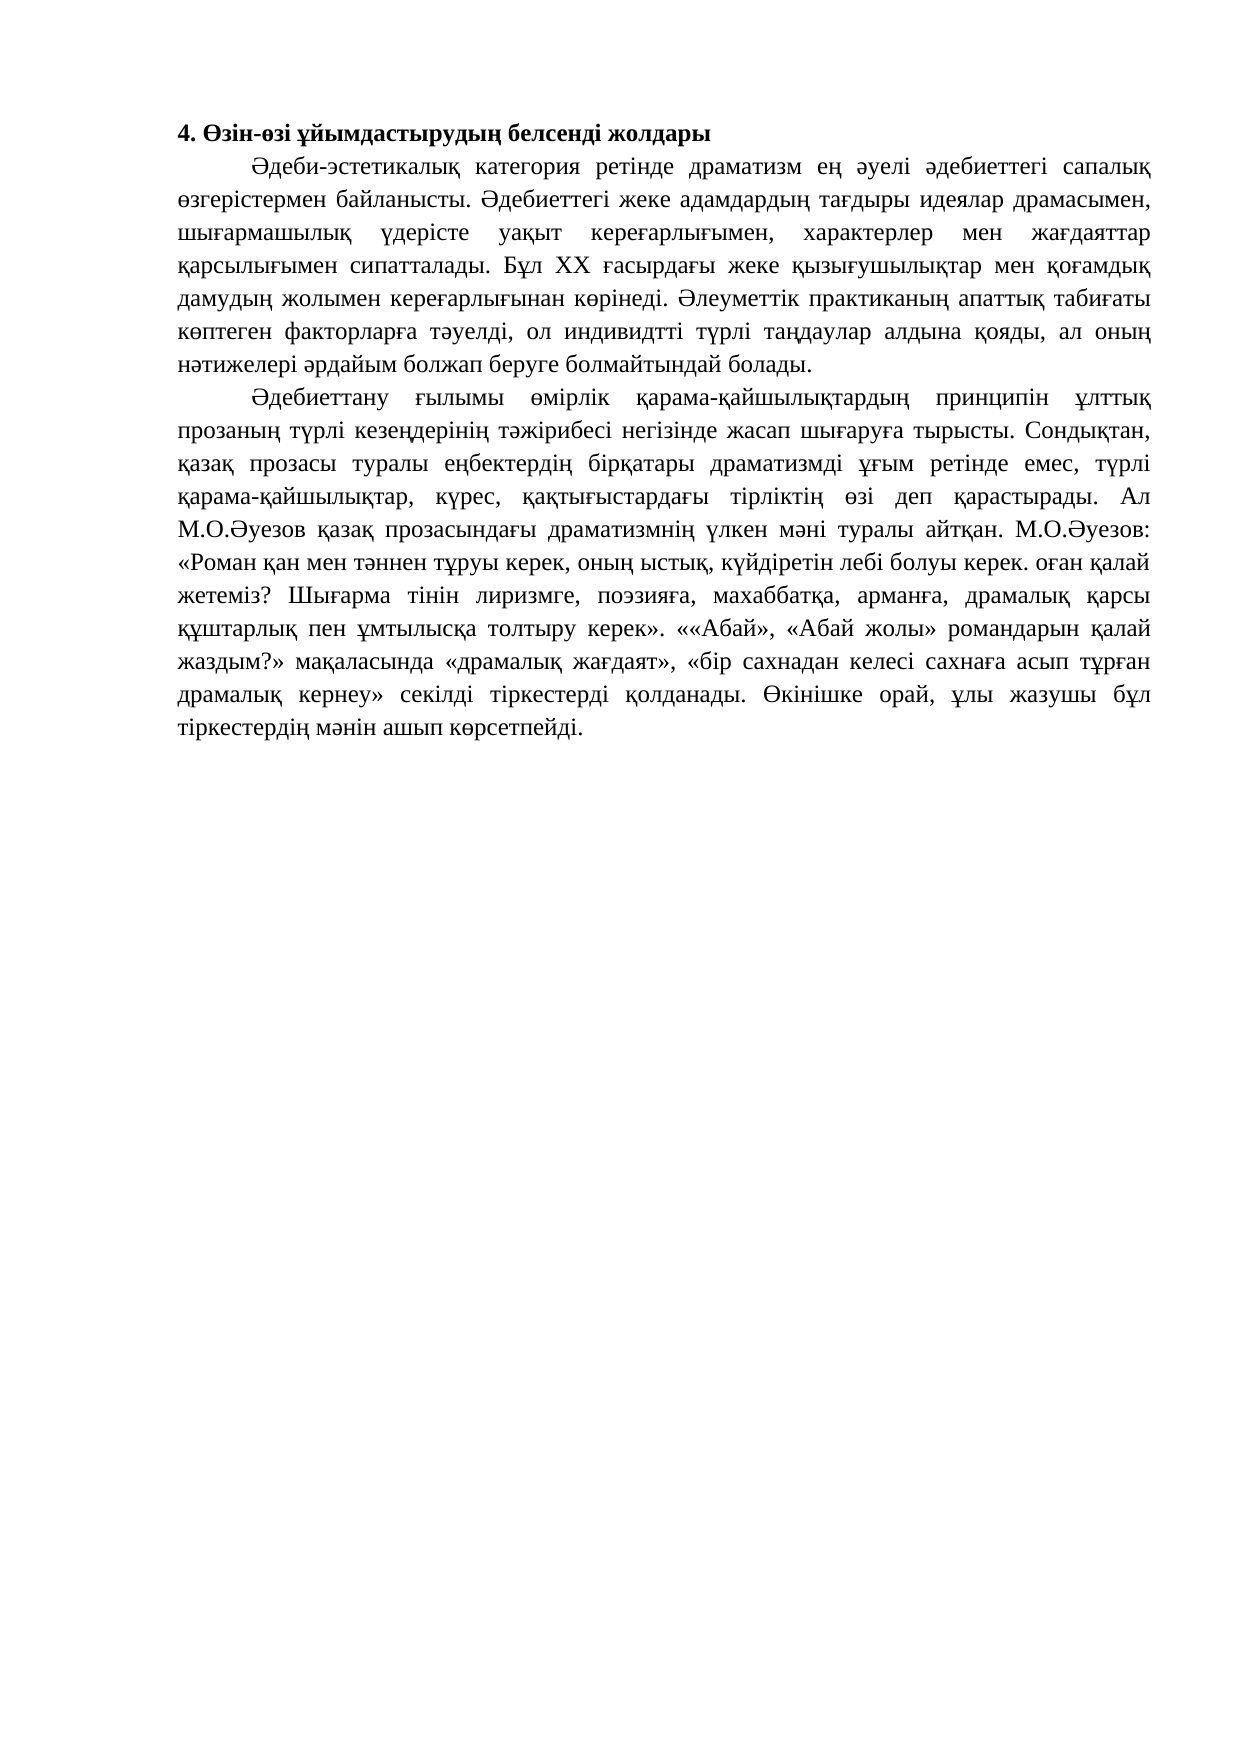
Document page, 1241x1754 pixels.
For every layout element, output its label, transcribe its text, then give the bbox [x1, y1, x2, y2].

text 4. Өзін-өзі ұйымдастырудың белсенді жолдары [177, 118, 1152, 147]
text Әдебиеттану ғылымы өмірлік қарама-қайшылықтардың принципін ұлттық прозаның түрлі кезеңдерінің тәжірибесі негізінде жасап шығаруға тырысты. Сондықтан, қазақ прозасы туралы еңбектердің бірқатары драматизмді ұғым ретінде емес, түрлі қарама-қайшылықтар, күрес, қақтығыстардағы тірліктің өзі деп қарастырады. Ал М.О.Әуезов қазақ прозасындағы драматизмнің үлкен мәні туралы айтқан. М.О.Әуезов: «Роман қан мен тәннен тұруы керек, оның ыстық, күйдіретін лебі болуы керек. оған қалай жетеміз? Шығарма тінін лиризмге, поэзияға, махаббатқа, арманға, драмалық қарсы құштарлық пен ұмтылысқа толтыру керек». ««Абай», «Абай жолы» романдарын қалай жаздым?» мақаласында «драмалық жағдаят», «бір сахнадан келесі сахнаға асып тұрған драмалық кернеу» секілді тіркестерді қолданады. Өкінішке орай, ұлы жазушы бұл тіркестердің мәнін ашып көрсетпейді. [177, 382, 1152, 741]
text Әдеби-эстетикалық категория ретінде драматизм ең әуелі әдебиеттегі сапалық өзгерістермен байланысты. Әдебиеттегі жеке адамдардың тағдыры идеялар драмасымен, шығармашылық үдерісте уақыт кереғарлығымен, характерлер мен жағдаяттар қарсылығымен сипатталады. Бұл ХХ ғасырдағы жеке қызығушылықтар мен қоғамдық дамудың жолымен кереғарлығынан көрінеді. Әлеуметтік практиканың апаттық табиғаты көптеген факторларға тәуелді, ол индивидтті түрлі таңдаулар алдына қояды, ал оның нәтижелері әрдайым болжап беруге болмайтындай болады. [177, 151, 1152, 378]
